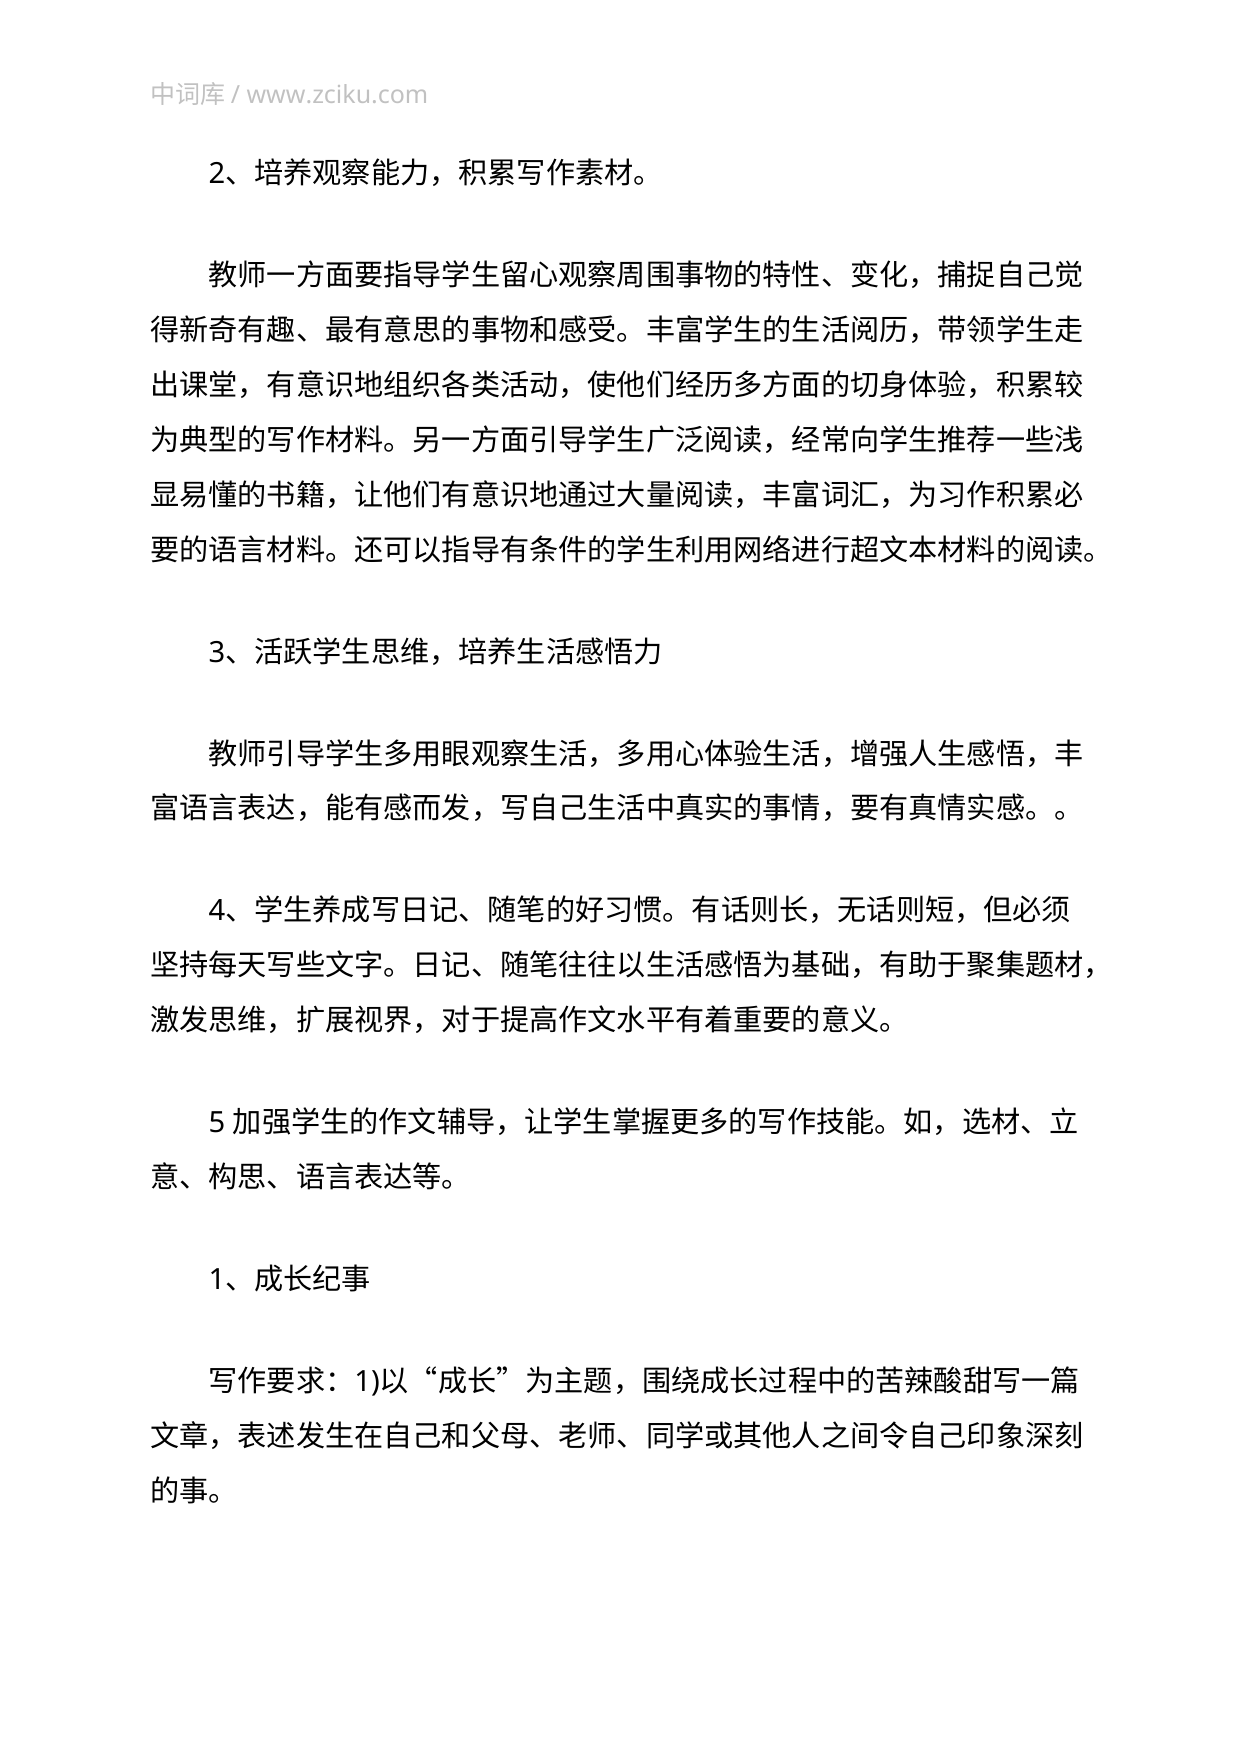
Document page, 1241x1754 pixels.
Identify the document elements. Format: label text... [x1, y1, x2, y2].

text 4、学生养成写日记、随笔的好习惯。有话则长，无话则短，但必须坚持每天写些文字。日记、随笔往往以生活感悟为基础，有助于聚集题材，激发思维，扩展视界，对于提高作文水平有着重要的意义。 [150, 887, 1090, 1039]
text 写作要求：1)以“成长”为主题，围绕成长过程中的苦辣酸甜写一篇文章，表述发生在自己和父母、老师、同学或其他人之间令自己印象深刻的事。 [150, 1357, 1090, 1509]
text 1、成长纪事 [150, 1255, 1090, 1298]
text 5 加强学生的作文辅导，让学生掌握更多的写作技能。如，选材、立意、构思、语言表达等。 [150, 1098, 1090, 1196]
text 教师引导学生多用眼观察生活，多用心体验生活，增强人生感悟，丰富语言表达，能有感而发，写自己生活中真实的事情，要有真情实感。。 [150, 730, 1090, 827]
text 3、活跃学生思维，培养生活感悟力 [150, 628, 1090, 671]
text 2、培养观察能力，积累写作素材。 [150, 150, 1090, 192]
text 教师一方面要指导学生留心观察周围事物的特性、变化，捕捉自己觉得新奇有趣、最有意思的事物和感受。丰富学生的生活阅历，带领学生走出课堂，有意识地组织各类活动，使他们经历多方面的切身体验，积累较为典型的写作材料。另一方面引导学生广泛阅读，经常向学生推荐一些浅显易懂的书籍，让他们有意识地通过大量阅读，丰富词汇，为习作积累必要的语言材料。还可以指导有条件的学生利用网络进行超文本材料的阅读。 [150, 252, 1090, 569]
